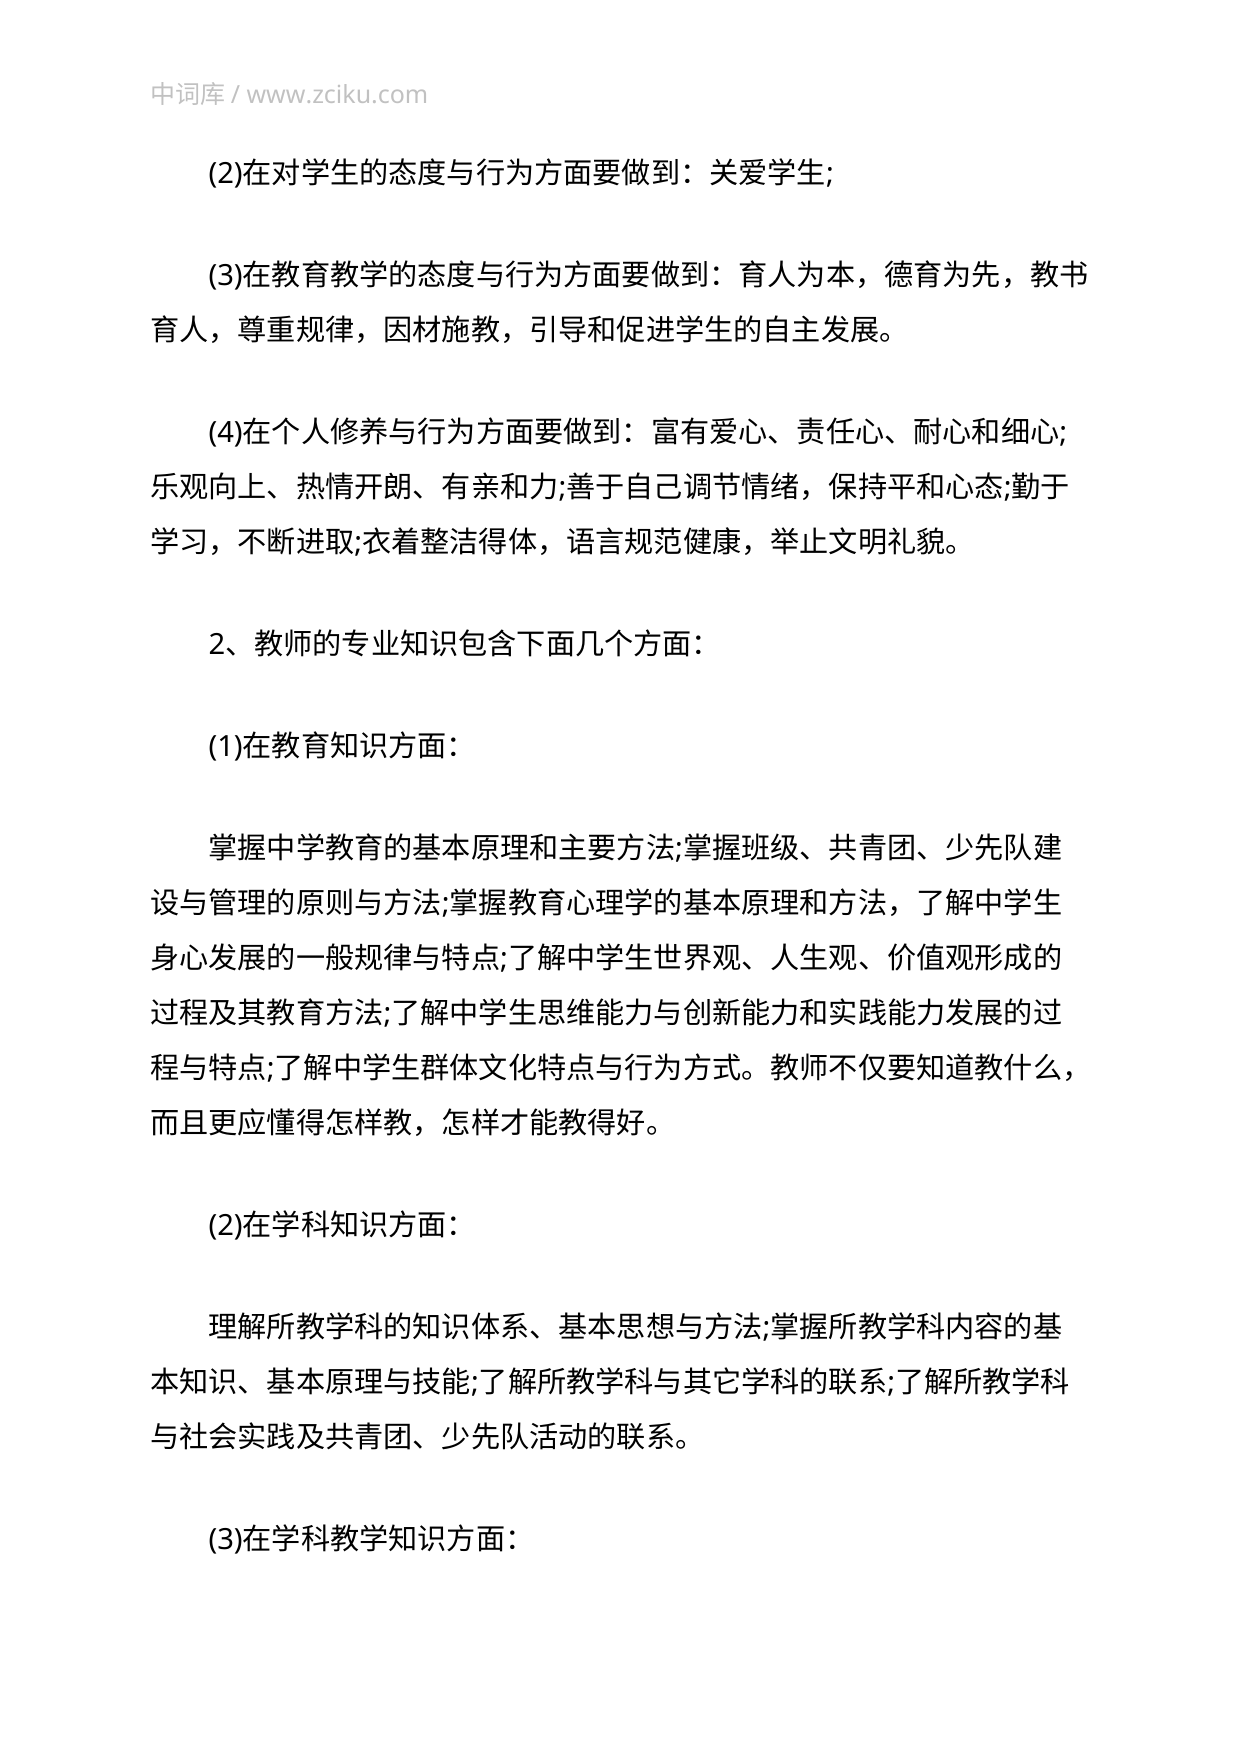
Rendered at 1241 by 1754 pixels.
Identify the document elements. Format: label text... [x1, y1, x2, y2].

text (2)在学科知识方面： [150, 1201, 1090, 1244]
text 2、教师的专业知识包含下面几个方面： [150, 621, 1090, 663]
text (4)在个人修养与行为方面要做到：富有爱心、责任心、耐心和细心;乐观向上、热情开朗、有亲和力;善于自己调节情绪，保持平和心态;勤于学习，不断进取;衣着整洁得体，语言规范健康，举止文明礼貌。 [150, 409, 1090, 561]
text (3)在学科教学知识方面： [150, 1515, 1090, 1558]
text 理解所教学科的知识体系、基本思想与方法;掌握所教学科内容的基本知识、基本原理与技能;了解所教学科与其它学科的联系;了解所教学科与社会实践及共青团、少先队活动的联系。 [150, 1303, 1090, 1456]
text (1)在教育知识方面： [150, 723, 1090, 765]
text 掌握中学教育的基本原理和主要方法;掌握班级、共青团、少先队建设与管理的原则与方法;掌握教育心理学的基本原理和方法，了解中学生身心发展的一般规律与特点;了解中学生世界观、人生观、价值观形成的过程及其教育方法;了解中学生思维能力与创新能力和实践能力发展的过程与特点;了解中学生群体文化特点与行为方式。教师不仅要知道教什么，而且更应懂得怎样教，怎样才能教得好。 [150, 825, 1090, 1142]
text (2)在对学生的态度与行为方面要做到：关爱学生; [150, 150, 1090, 192]
text (3)在教育教学的态度与行为方面要做到：育人为本，德育为先，教书育人，尊重规律，因材施教，引导和促进学生的自主发展。 [150, 252, 1090, 349]
